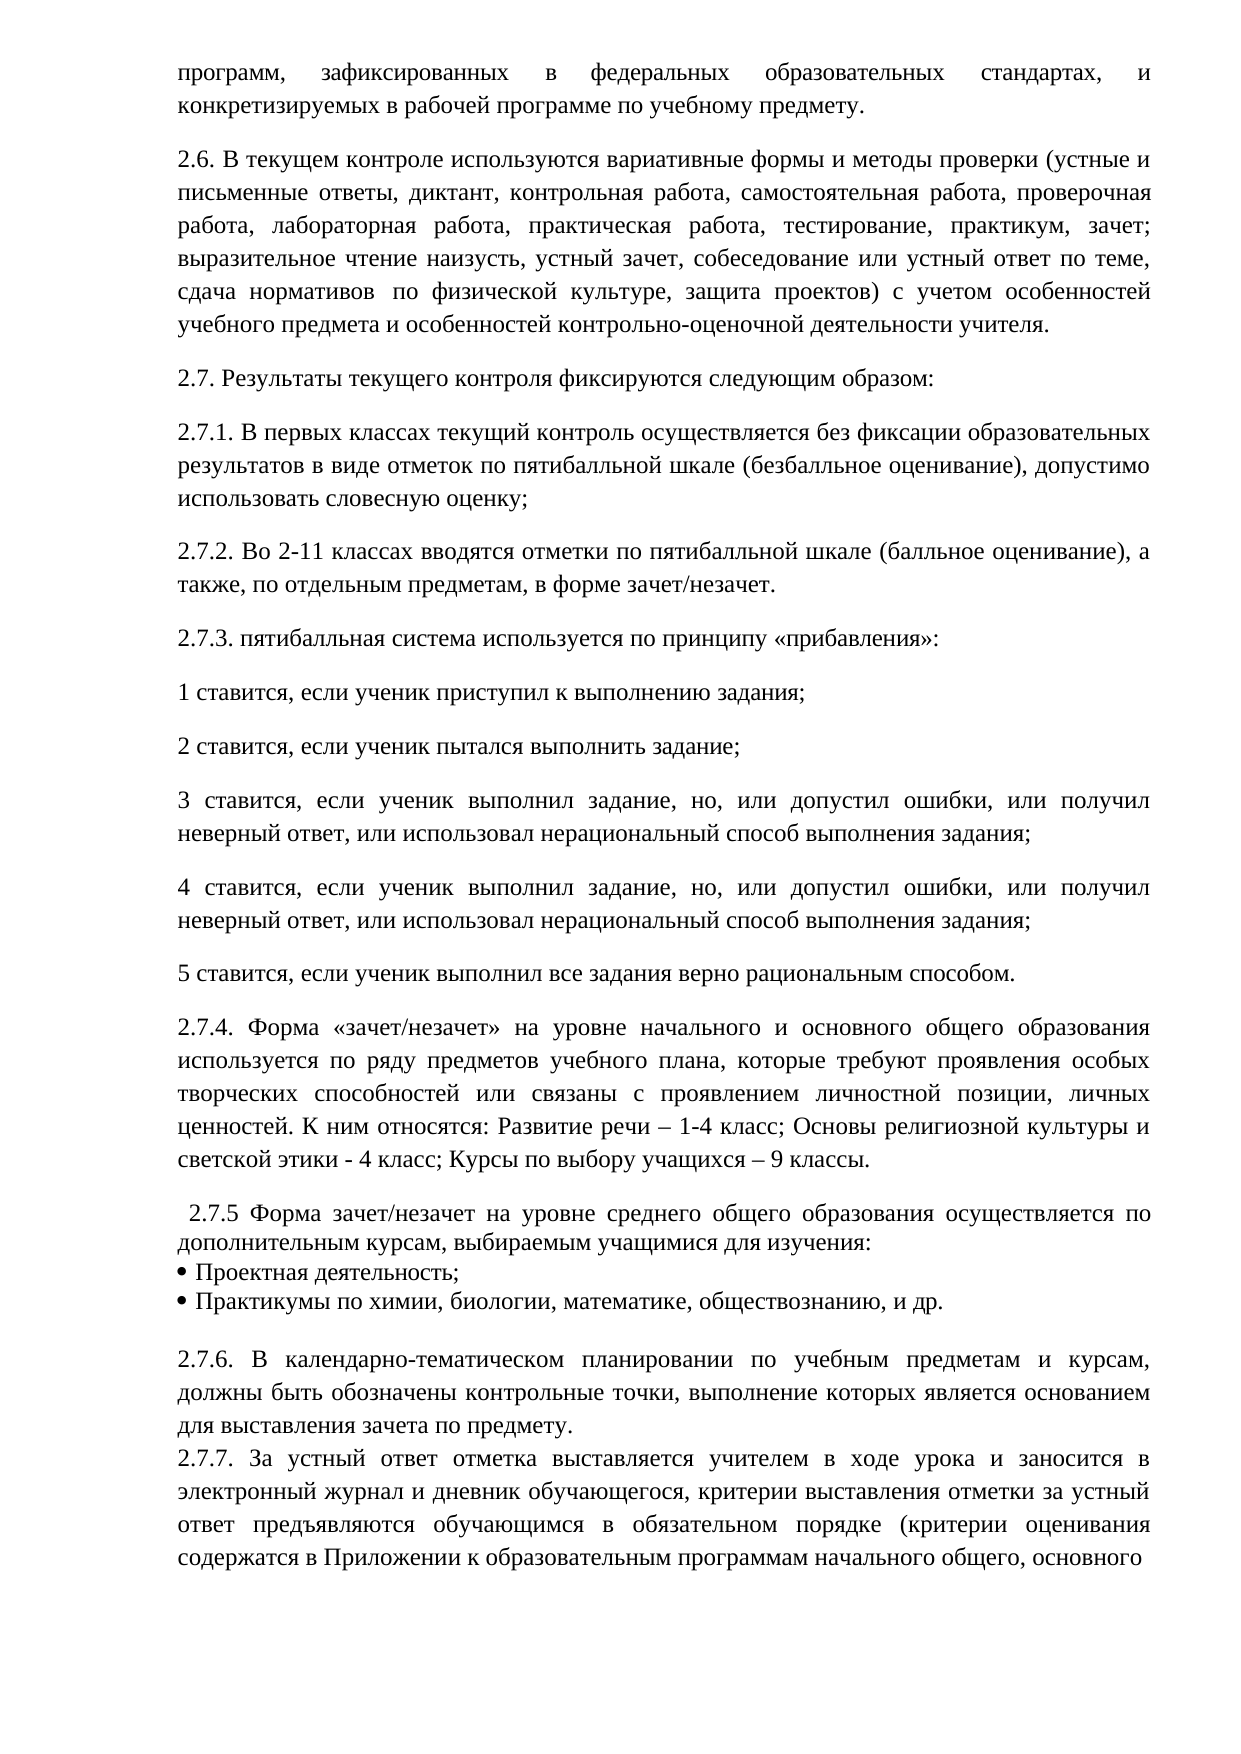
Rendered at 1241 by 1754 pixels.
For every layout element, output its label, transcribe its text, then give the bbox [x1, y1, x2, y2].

list В текущем контроле используются вариативные формы и методы проверки (устные и письменные ответы, диктант, контрольная работа, самостоятельная работа, проверочная работа, лабораторная работа, практическая работа, тестирование, практикум, зачет; выразительное чтение наизусть, устный зачет, собеседование или устный ответ по теме, сдача нормативов по физической культуре, защита проектов) с учетом особенностей учебного предмета и особенностей контрольно-оценочной деятельности учителя. [177, 144, 1151, 338]
list Результаты текущего контроля фиксируются следующим образом: [177, 363, 1166, 392]
list ставится, если ученик выполнил все задания верно рациональным способом. [177, 958, 1166, 987]
list Во 2-11 классах вводятся отметки по пятибалльной шкале (балльное оценивание), а также, по отдельным предметам, в форме зачет/незачет. [177, 536, 1151, 598]
list ставится, если ученик приступил к выполнению задания; [177, 677, 1166, 706]
list В календарно-тематическом планировании по учебным предметам и курсам, должны быть обозначены контрольные точки, выполнение которых является основанием для выставления зачета по предмету. [177, 1344, 1151, 1438]
list пятибалльная система используется по принципу «прибавления»: [177, 623, 1166, 652]
text 2.7.5 Форма зачет/незачет на уровне среднего общего образования осуществляется по дополнительным курсам, выбираемым учащимися для изучения: [177, 1198, 1151, 1256]
list Практикумы по химии, биологии, математике, обществознанию, и др. [177, 1286, 1166, 1315]
list За устный ответ отметка выставляется учителем в ходе урока и заносится в электронный журнал и дневник обучающегося, критерии выставления отметки за устный ответ предъявляются обучающимся в обязательном порядке (критерии оценивания содержатся в Приложении к образовательным программам начального общего, основного [177, 1443, 1151, 1571]
list ставится, если ученик выполнил задание, но, или допустил ошибки, или получил неверный ответ, или использовал нерациональный способ выполнения задания; [177, 872, 1151, 933]
list Проектная деятельность; [177, 1256, 1166, 1286]
list Форма «зачет/незачет» на уровне начального и основного общего образования используется по ряду предметов учебного плана, которые требуют проявления особых творческих способностей или связаны с проявлением личностной позиции, личных ценностей. К ним относятся: Развитие речи – 1-4 класс; Основы религиозной культуры и светской этики - 4 класс; Курсы по выбору учащихся – 9 классы. [177, 1012, 1151, 1173]
list В первых классах текущий контроль осуществляется без фиксации образовательных результатов в виде отметок по пятибалльной шкале (безбалльное оценивание), допустимо использовать словесную оценку; [177, 417, 1151, 512]
text программ, зафиксированных в федеральных образовательных стандартах, и конкретизируемых в рабочей программе по учебному предмету. [177, 57, 1151, 119]
list ставится, если ученик пытался выполнить задание; [177, 731, 1166, 760]
list ставится, если ученик выполнил задание, но, или допустил ошибки, или получил неверный ответ, или использовал нерациональный способ выполнения задания; [177, 785, 1151, 847]
